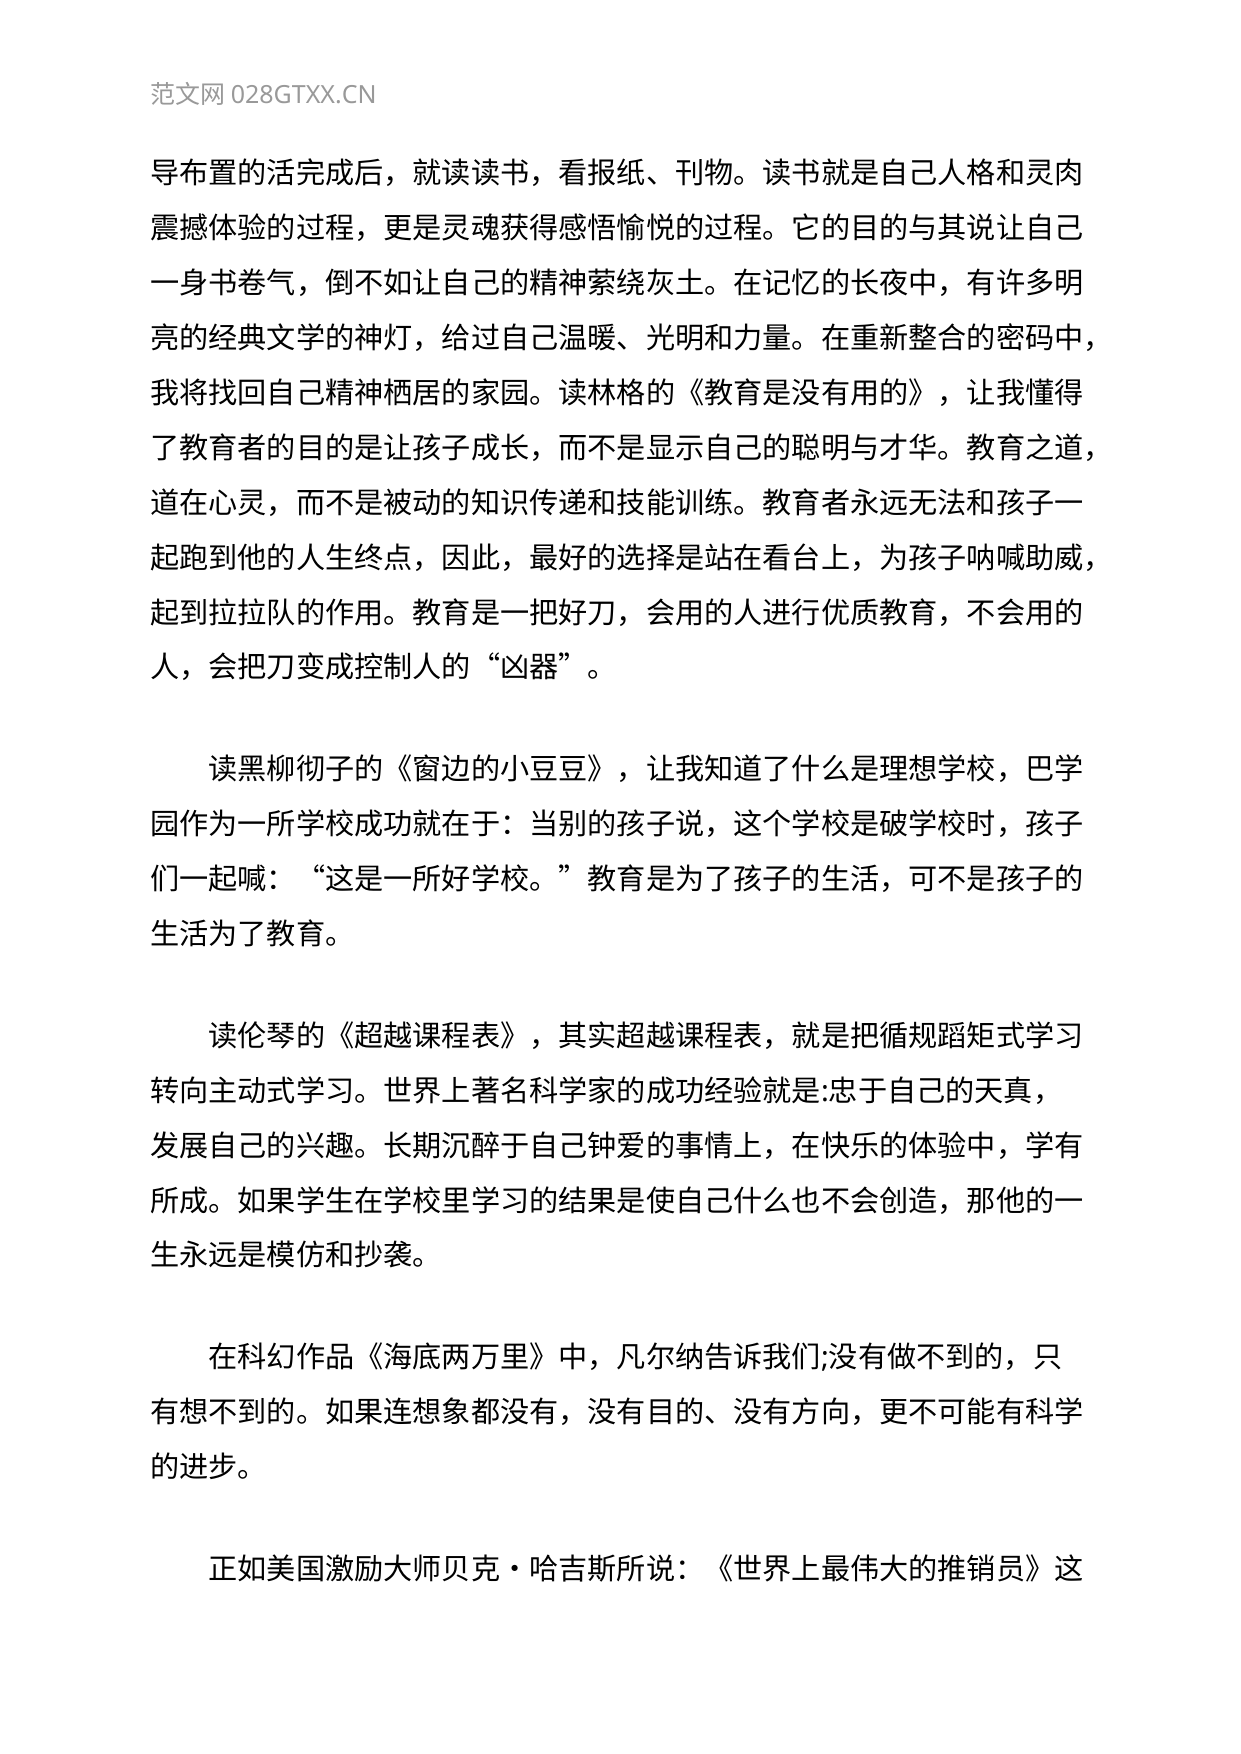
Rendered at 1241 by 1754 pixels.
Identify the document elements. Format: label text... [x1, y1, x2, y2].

text 在科幻作品《海底两万里》中，凡尔纳告诉我们;没有做不到的，只有想不到的。如果连想象都没有，没有目的、没有方向，更不可能有科学的进步。 [150, 1334, 1090, 1486]
text 读黑柳彻子的《窗边的小豆豆》，让我知道了什么是理想学校，巴学园作为一所学校成功就在于：当别的孩子说，这个学校是破学校时，孩子们一起喊：“这是一所好学校。”教育是为了孩子的生活，可不是孩子的生活为了教育。 [150, 746, 1090, 953]
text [150, 1545, 1090, 1588]
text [150, 150, 1090, 686]
text 读伦琴的《超越课程表》，其实超越课程表，就是把循规蹈矩式学习转向主动式学习。世界上著名科学家的成功经验就是:忠于自己的天真，发展自己的兴趣。长期沉醉于自己钟爱的事情上，在快乐的体验中，学有所成。如果学生在学校里学习的结果是使自己什么也不会创造，那他的一生永远是模仿和抄袭。 [150, 1012, 1090, 1274]
